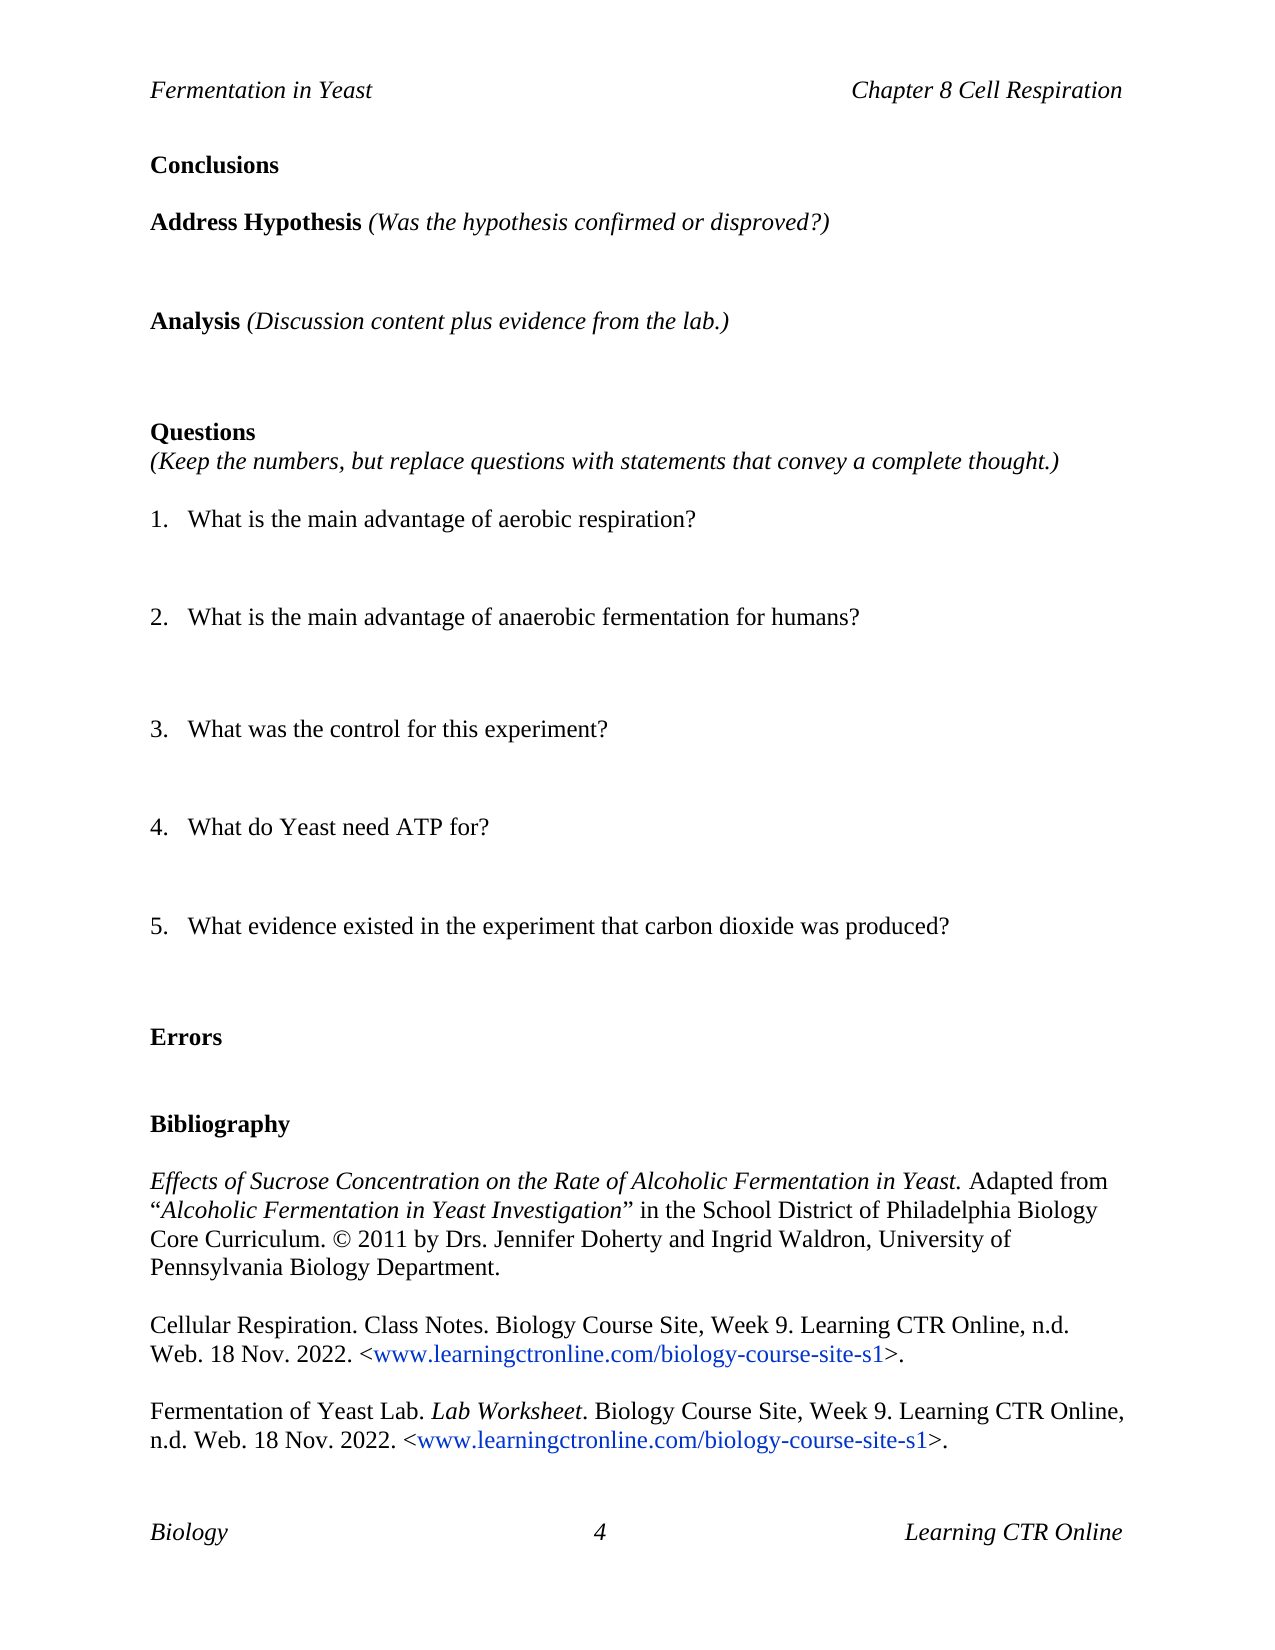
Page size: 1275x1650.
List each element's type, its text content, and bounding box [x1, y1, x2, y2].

text Address Hypothesis (Was the hypothesis confirmed or disproved?) [150, 207, 1125, 236]
text Cellular Respiration. Class Notes. Biology Course Site, Week 9. Learning CTR Online, n.d. Web. 18 Nov. 2022. <www.learningctronline.com/biology-course-site-s1>. [150, 1310, 1125, 1367]
text Conclusions [150, 150, 1125, 179]
text Bibliography [150, 1109, 1125, 1137]
text Analysis (Discussion content plus evidence from the lab.) [150, 306, 1125, 335]
text Effects of Sucrose Concentration on the Rate of Alcoholic Fermentation in Yeast. Adapted from “Alcoholic Fermentation in Yeast Investigation” in the School District of Philadelphia Biology Core Curriculum. © 2011 by Drs. Jennifer Doherty and Ingrid Waldron, University of Pennsylvania Biology Department. [150, 1166, 1125, 1281]
text 5. What evidence existed in the experiment that carbon dioxide was produced? [150, 911, 1125, 940]
text Fermentation of Yeast Lab. Lab Worksheet. Biology Course Site, Week 9. Learning CTR Online, n.d. Web. 18 Nov. 2022. <www.learningctronline.com/biology-course-site-s1>. [150, 1396, 1125, 1454]
text 4. What do Yeast need ATP for? [150, 812, 1125, 841]
text (Keep the numbers, but replace questions with statements that convey a complete thought.) [150, 446, 1125, 475]
text Questions [150, 417, 1125, 446]
text 3. What was the control for this experiment? [150, 714, 1125, 742]
text 2. What is the main advantage of anaerobic fermentation for humans? [150, 602, 1125, 631]
text 1. What is the main advantage of aerobic respiration? [150, 504, 1125, 532]
text Errors [150, 1022, 1125, 1051]
